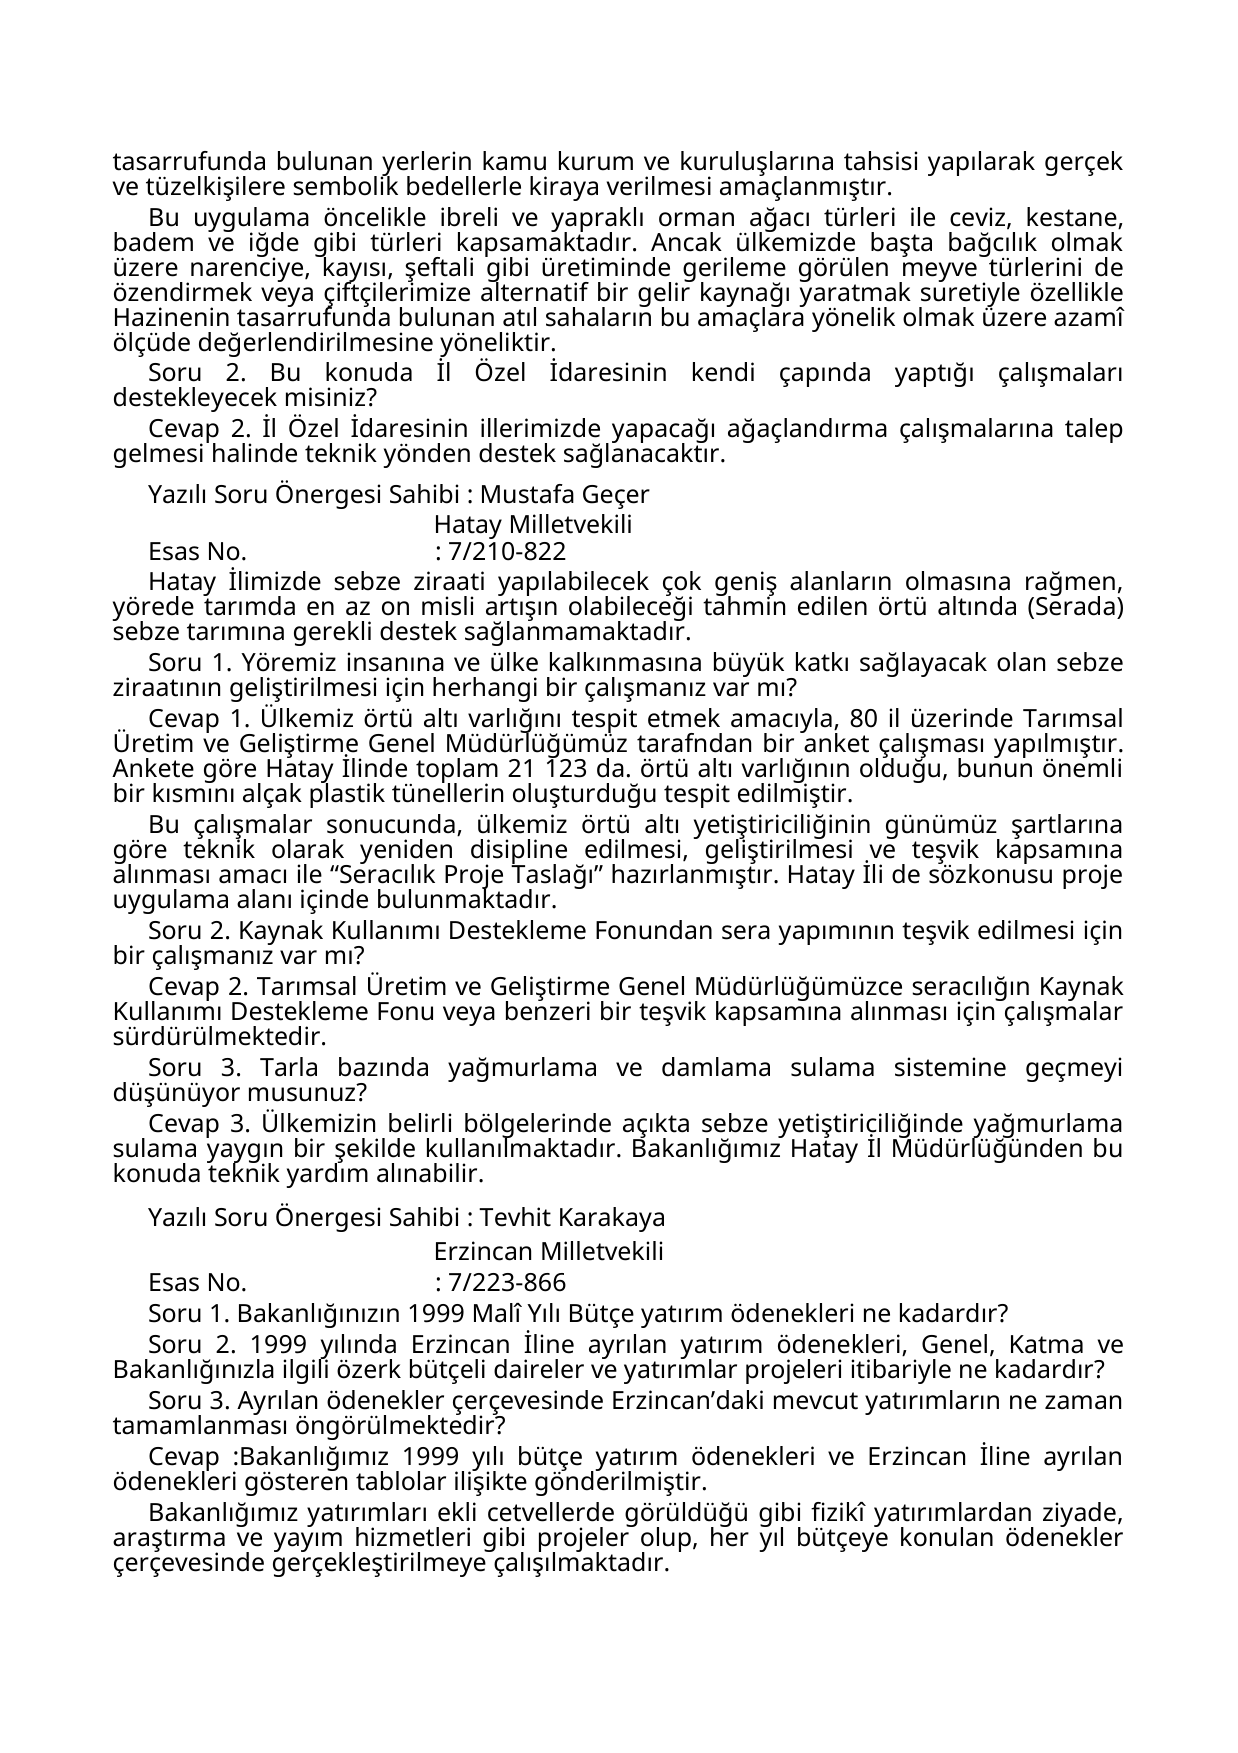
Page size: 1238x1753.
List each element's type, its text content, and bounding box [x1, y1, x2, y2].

text Cevap 2. Tarımsal Üretim ve Geliştirme Genel Müdürlüğümüzce seracılığın Kaynak Kullanımı Destekleme Fonu veya benzeri bir teşvik kapsamına alınması için çalışmalar sürdürülmektedir. [112, 975, 1125, 1050]
text Esas No. : 7/223-866 [112, 1272, 1125, 1297]
text Cevap 3. Ülkemizin belirli bölgelerinde açıkta sebze yetiştiriciliğinde yağmurlama sulama yaygın bir şekilde kullanılmaktadır. Bakanlığımız Hatay İl Müdürlüğünden bu konuda teknik yardım alınabilir. [112, 1112, 1125, 1187]
text Soru 2. Bu konuda İl Özel İdaresinin kendi çapında yaptığı çalışmaları destekleyecek misiniz? [112, 362, 1125, 412]
text Bu çalışmalar sonucunda, ülkemiz örtü altı yetiştiriciliğinin günümüz şartlarına göre teknik olarak yeniden disipline edilmesi, geliştirilmesi ve teşvik kapsamına alınması amacı ile “Seracılık Proje Taslağı” hazırlanmıştır. Hatay İli de sözkonusu proje uygulama alanı içinde bulunmaktadır. [112, 813, 1125, 913]
text Bu uygulama öncelikle ibreli ve yapraklı orman ağacı türleri ile ceviz, kestane, badem ve iğde gibi türleri kapsamaktadır. Ancak ülkemizde başta bağcılık olmak üzere narenciye, kayısı, şeftali gibi üretiminde gerileme görülen meyve türlerini de özendirmek veya çiftçilerimize alternatif bir gelir kaynağı yaratmak suretiyle özellikle Hazinenin tasarrufunda bulunan atıl sahaların bu amaçlara yönelik olmak üzere azamî ölçüde değerlendirilmesine yöneliktir. [112, 206, 1125, 356]
text Soru 1. Bakanlığınızın 1999 Malî Yılı Bütçe yatırım ödenekleri ne kadardır? [112, 1303, 1125, 1328]
text Cevap 1. Ülkemiz örtü altı varlığını tespit etmek amacıyla, 80 il üzerinde Tarımsal Üretim ve Geliştirme Genel Müdürlüğümüz tarafndan bir anket çalışması yapılmıştır. Ankete göre Hatay İlinde toplam 21 123 da. örtü altı varlığının olduğu, bunun önemli bir kısmını alçak plastik tünellerin oluşturduğu tespit edilmiştir. [112, 708, 1125, 808]
text Soru 1. Yöremiz insanına ve ülke kalkınmasına büyük katkı sağlayacak olan sebze ziraatının geliştirilmesi için herhangi bir çalışmanız var mı? [112, 652, 1125, 702]
text Erzincan Milletvekili [112, 1241, 1125, 1266]
text Soru 2. Kaynak Kullanımı Destekleme Fonundan sera yapımının teşvik edilmesi için bir çalışmanız var mı? [112, 919, 1125, 969]
text Soru 3. Ayrılan ödenekler çerçevesinde Erzincan’daki mevcut yatırımların ne zaman tamamlanması öngörülmektedir? [112, 1389, 1125, 1439]
text Bakanlığımız yatırımları ekli cetvellerde görüldüğü gibi fizikî yatırımlardan ziyade, araştırma ve yayım hizmetleri gibi projeler olup, her yıl bütçeye konulan ödenekler çerçevesinde gerçekleştirilmeye çalışılmaktadır. [112, 1501, 1125, 1576]
text Cevap 2. İl Özel İdaresinin illerimizde yapacağı ağaçlandırma çalışmalarına talep gelmesi halinde teknik yönden destek sağlanacaktır. [112, 418, 1125, 468]
text Yazılı Soru Önergesi Sahibi : Mustafa Geçer [112, 474, 1125, 511]
text Hatay Milletvekili [112, 517, 1125, 538]
text Soru 3. Tarla bazında yağmurlama ve damlama sulama sistemine geçmeyi düşünüyor musunuz? [112, 1056, 1125, 1106]
text Cevap :Bakanlığımız 1999 yılı bütçe yatırım ödenekleri ve Erzincan İline ayrılan ödenekleri gösteren tablolar ilişikte gönderilmiştir. [112, 1446, 1125, 1496]
text Yazılı Soru Önergesi Sahibi : Tevhit Karakaya [112, 1193, 1125, 1235]
text Hatay İlimizde sebze ziraati yapılabilecek çok geniş alanların olmasına rağmen, yörede tarımda en az on misli artışın olabileceği tahmin edilen örtü altında (Serada) sebze tarımına gerekli destek sağlanmamaktadır. [112, 571, 1125, 646]
text Esas No. : 7/210-822 [112, 544, 1125, 565]
text Soru 2. 1999 yılında Erzincan İline ayrılan yatırım ödenekleri, Genel, Katma ve Bakanlığınızla ilgili özerk bütçeli daireler ve yatırımlar projeleri itibariyle ne kadardır? [112, 1334, 1125, 1384]
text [112, 150, 1125, 200]
